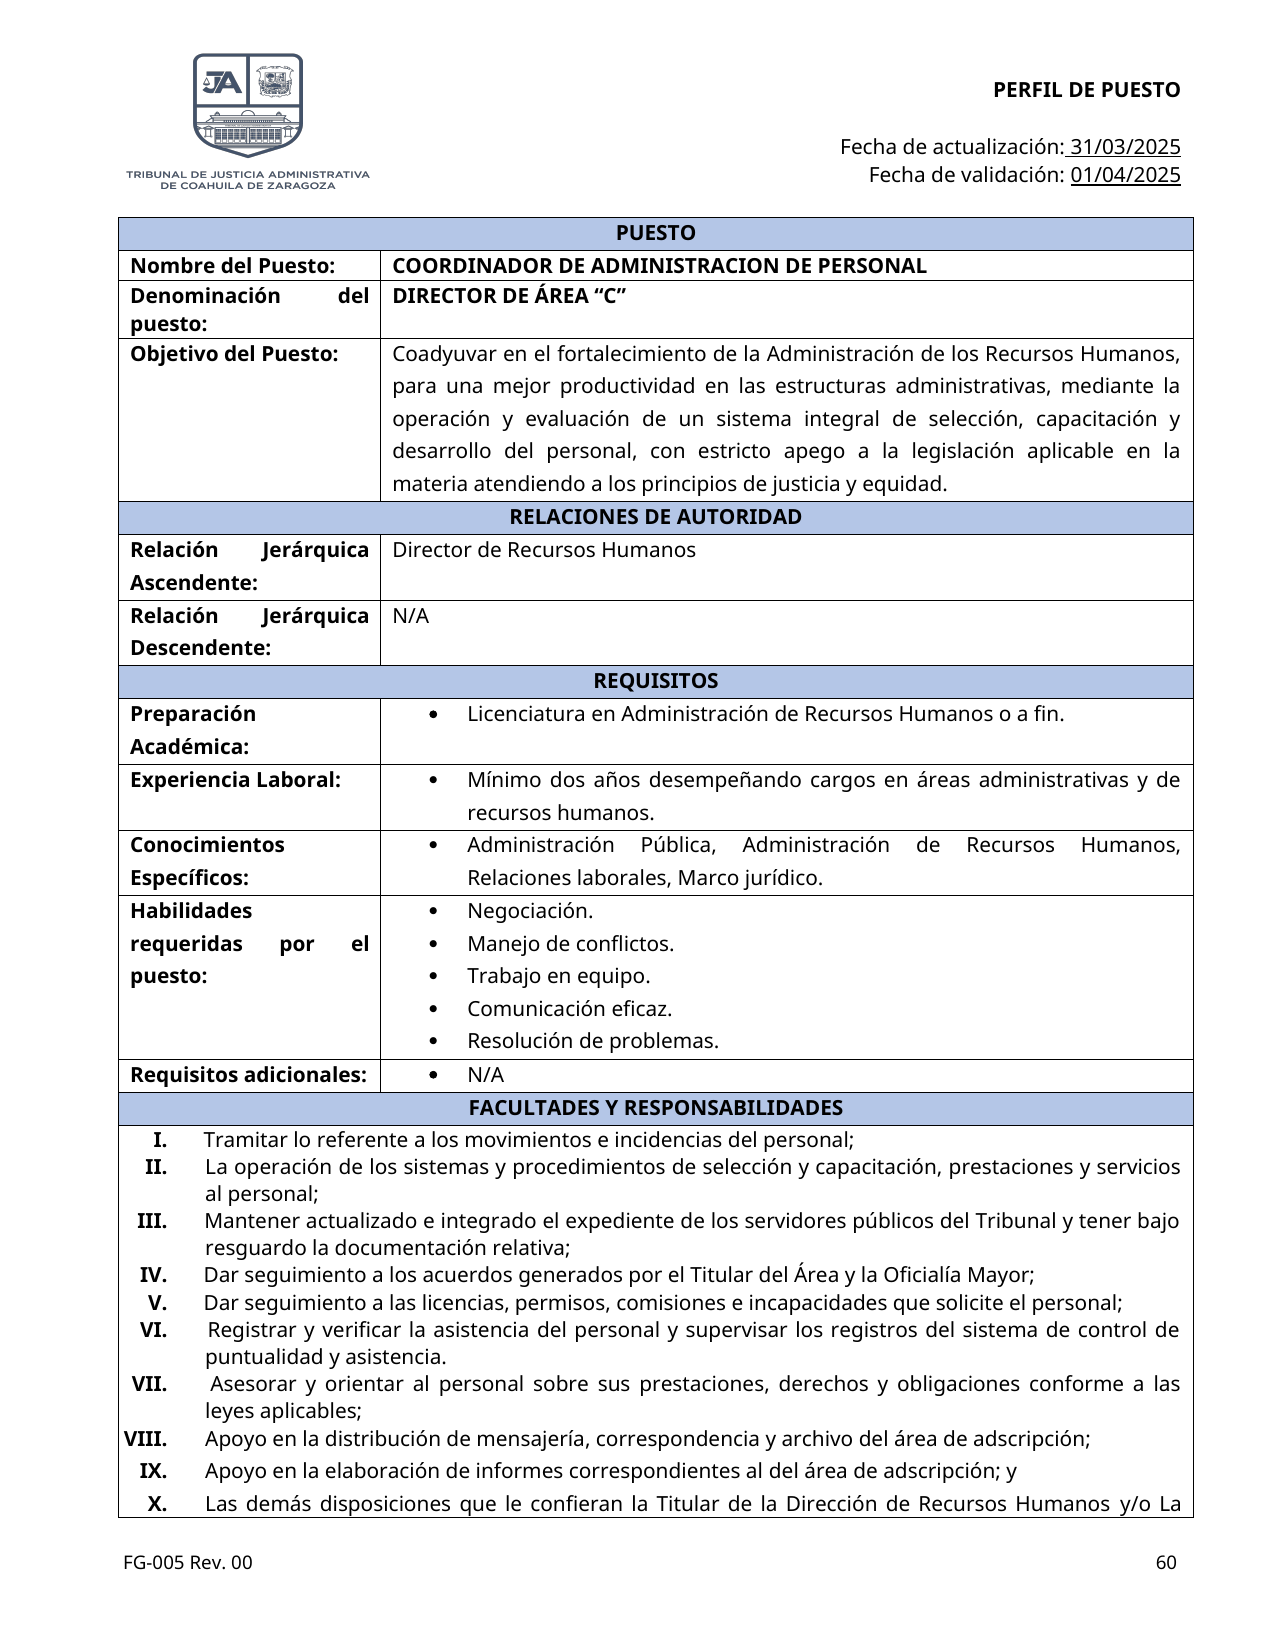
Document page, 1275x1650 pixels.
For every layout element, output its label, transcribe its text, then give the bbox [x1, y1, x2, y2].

table_cell Habilidades requeridas por el puesto: [119, 896, 380, 1059]
table_cell FACULTADES Y RESPONSABILIDADES [119, 1093, 1193, 1125]
table_header PUESTO [119, 218, 1193, 250]
table_cell N/A [381, 1060, 1193, 1092]
table_cell Relación Jerárquica Descendente: [119, 601, 380, 665]
table_cell N/A [381, 601, 1193, 665]
table_cell Denominación del puesto: [119, 281, 380, 338]
table_cell RELACIONES DE AUTORIDAD [119, 502, 1193, 534]
table_cell Requisitos adicionales: [119, 1060, 380, 1092]
table_cell REQUISITOS [119, 666, 1193, 698]
table_cell DIRECTOR DE ÁREA “C” [381, 281, 1193, 338]
table_cell Director de Recursos Humanos [381, 535, 1193, 600]
table_cell Relación Jerárquica Ascendente: [119, 535, 380, 600]
table_cell Administración Pública, Administración de Recursos Humanos, Relaciones laborales, Marco jurídico. [381, 831, 1193, 895]
table_cell Licenciatura en Administración de Recursos Humanos o a fin. [381, 699, 1193, 764]
table_cell COORDINADOR DE ADMINISTRACION DE PERSONAL [381, 251, 1193, 280]
table_cell Preparación Académica: [119, 699, 380, 764]
table_cell Nombre del Puesto: [119, 251, 380, 280]
table_cell Mínimo dos años desempeñando cargos en áreas administrativas y de recursos humanos. [381, 765, 1193, 829]
table_cell Experiencia Laboral: [119, 765, 380, 829]
table_cell Objetivo del Puesto: [119, 339, 380, 501]
picture [118, 50, 378, 196]
table_cell Conocimientos Específicos: [119, 831, 380, 895]
table_cell Coadyuvar en el fortalecimiento de la Administración de los Recursos Humanos, para una mejor productividad en las estructuras administrativas, mediante la operación y evaluación de un sistema integral de selección, capacitación y desarrollo del personal, con estricto apego a la legislación aplicable en la materia atendiendo a los principios de justicia y equidad. [381, 339, 1193, 501]
table_cell Negociación. Manejo de conflictos. Trabajo en equipo. Comunicación eficaz. Resolución de problemas. [381, 896, 1193, 1059]
